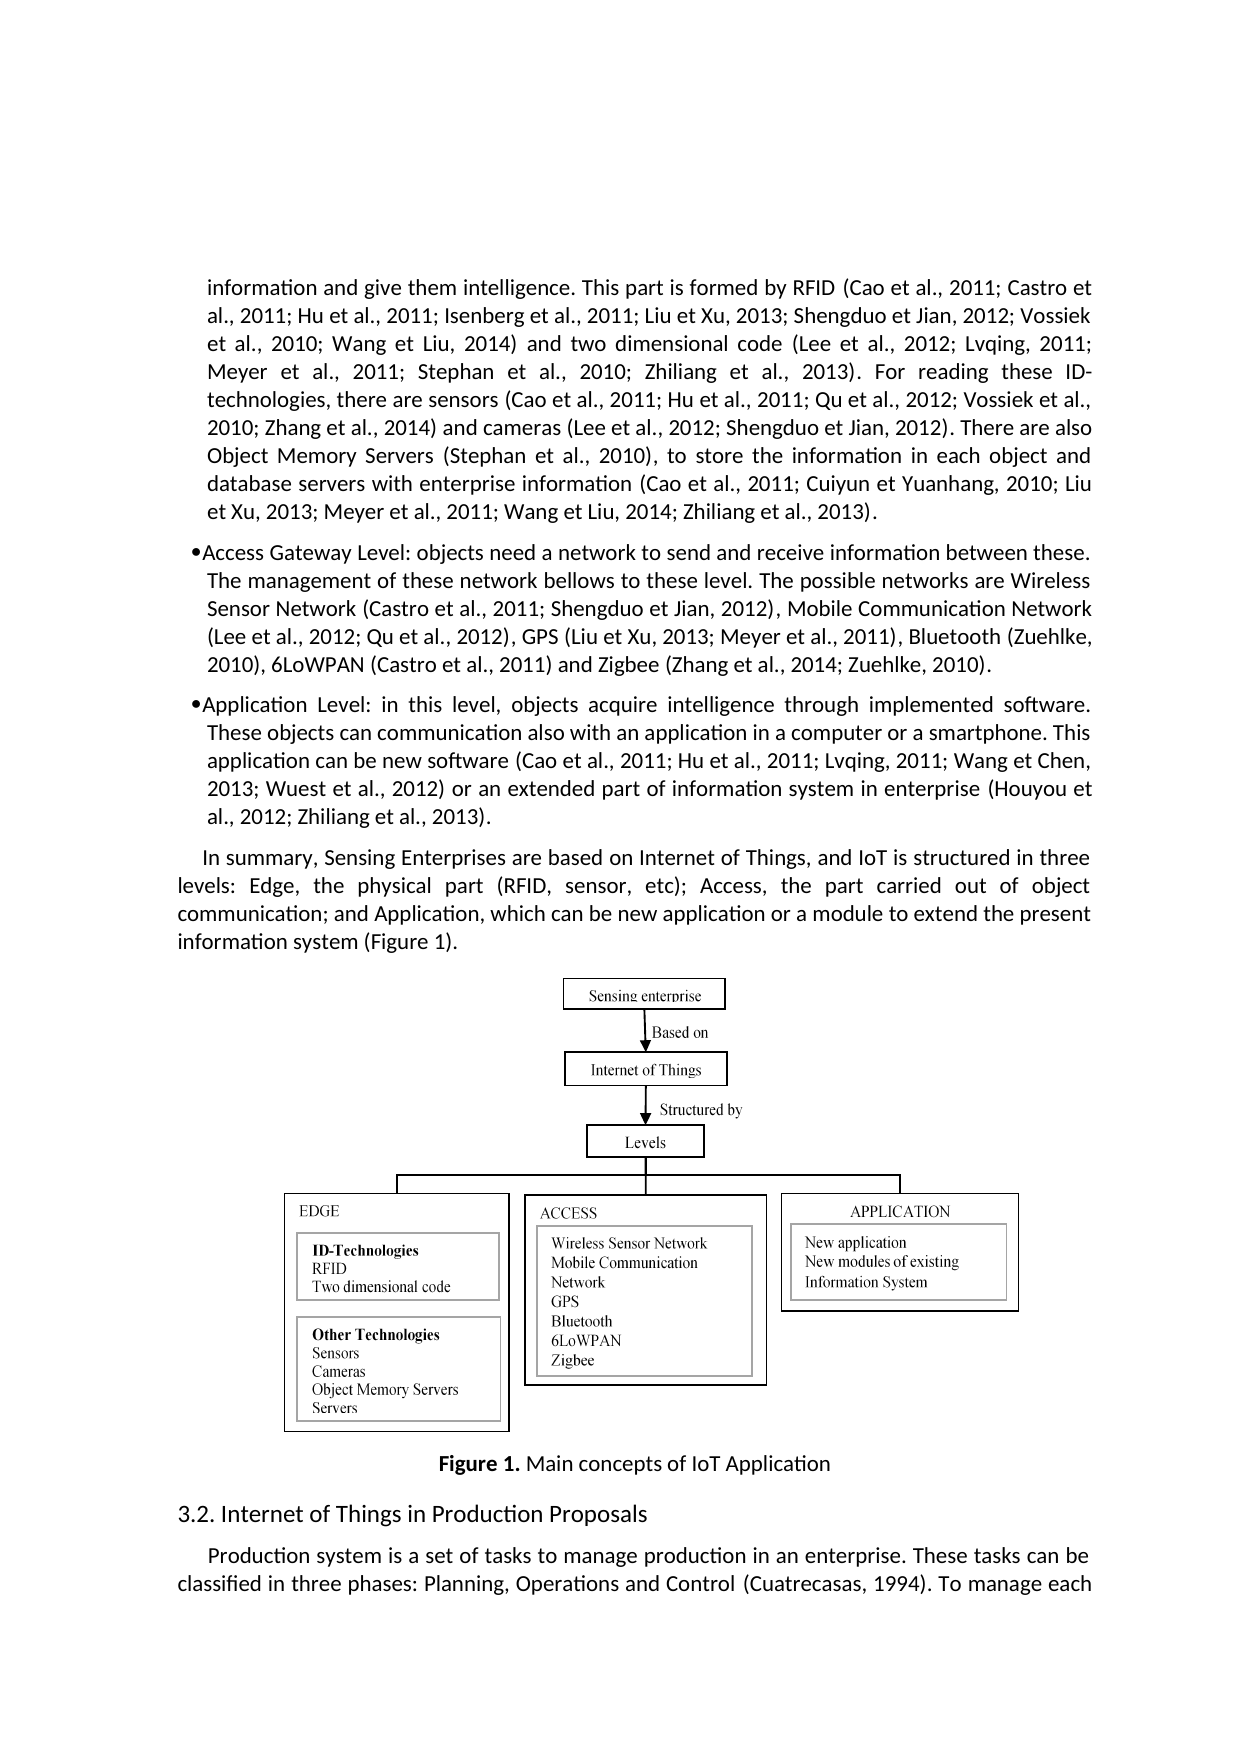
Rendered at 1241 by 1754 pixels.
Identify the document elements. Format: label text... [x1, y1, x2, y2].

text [177, 1541, 1092, 1597]
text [192, 273, 1092, 525]
text In summary, Sensing Enterprises are based on Internet of Things, and IoT is structured in three levels: Edge, the physical part (RFID, sensor, etc); Access, the part carried out of object communication; and Application, which can be new application or a module to extend the present information system (Figure 1). [177, 843, 1092, 955]
text Access Gateway Level: objects need a network to send and receive information between these. The management of these network bellows to these level. The possible networks are Wireless Sensor Network (Castro et al., 2011; Shengduo et Jian, 2012), Mobile Communication Network (Lee et al., 2012; Qu et al., 2012), GPS (Liu et Xu, 2013; Meyer et al., 2011), Bluetooth (Zuehlke, 2010), 6LoWPAN (Castro et al., 2011) and Zigbee (Zhang et al., 2014; Zuehlke, 2010). [192, 538, 1092, 678]
text Figure 1. Main concepts of IoT Application [177, 1449, 1092, 1478]
text Application Level: in this level, objects acquire intelligence through implemented software. These objects can communication also with an application in a computer or a smartphone. This application can be new software (Cao et al., 2011; Hu et al., 2011; Lvqing, 2011; Wang et Chen, 2013; Wuest et al., 2012) or an extended part of information system in enterprise (Houyou et al., 2012; Zhiliang et al., 2013). [192, 690, 1092, 830]
subtitle 3.2. Internet of Things in Production Proposals [177, 1498, 1092, 1529]
